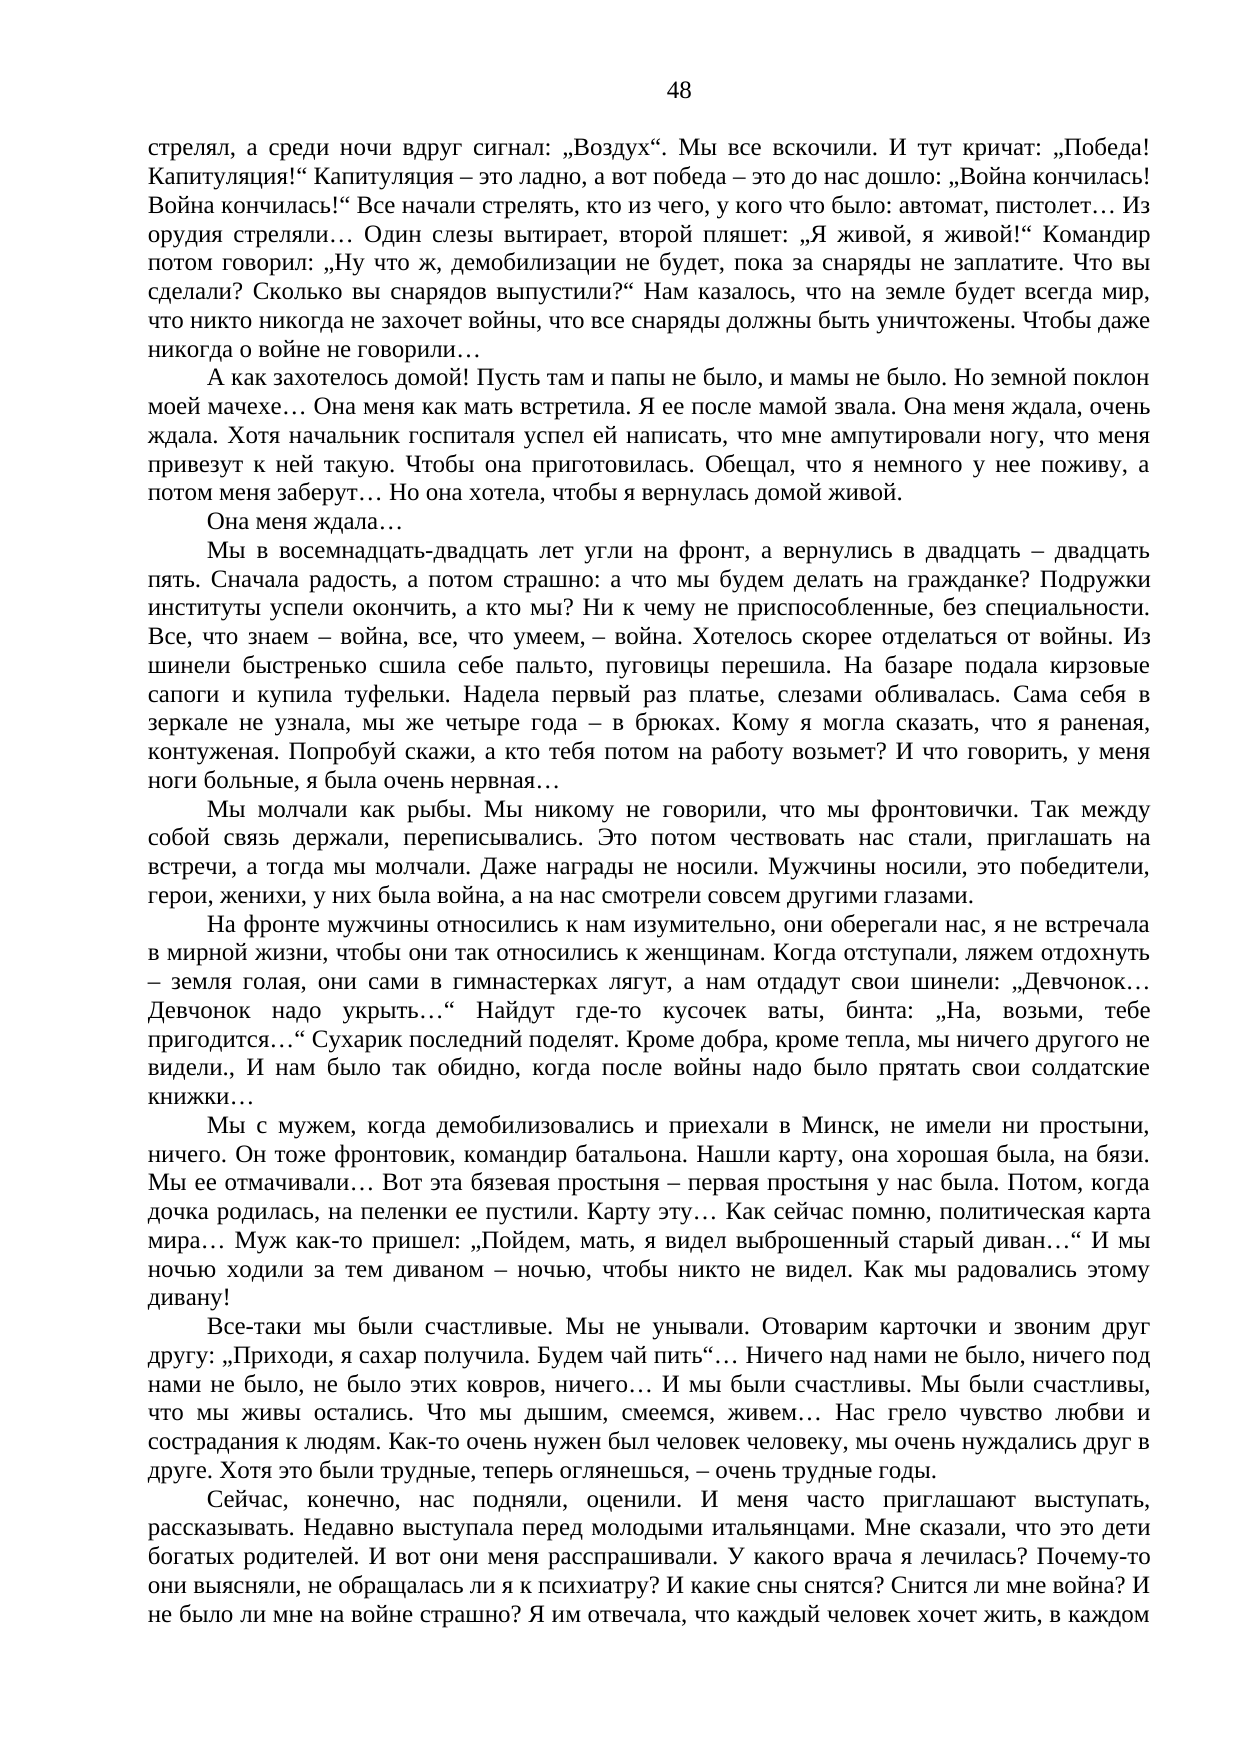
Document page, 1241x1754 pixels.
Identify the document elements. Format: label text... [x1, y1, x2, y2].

text На фронте мужчины относились к нам изумительно, они оберегали нас, я не встречала в мирной жизни, чтобы они так относились к женщинам. Когда отступали, ляжем отдохнуть – земля голая, они сами в гимнастерках лягут, а нам отдадут свои шинели: „Девчонок… Девчонок надо укрыть…“ Найдут где-то кусочек ваты, бинта: „На, возьми, тебе пригодится…“ Сухарик последний поделят. Кроме добра, кроме тепла, мы ничего другого не видели., И нам было так обидно, когда после войны надо было прятать свои солдатские книжки… [148, 909, 1152, 1110]
text А как захотелось домой! Пусть там и папы не было, и мамы не было. Но земной поклон моей мачехе… Она меня как мать встретила. Я ее после мамой звала. Она меня ждала, очень ждала. Хотя начальник госпиталя успел ей написать, что мне ампутировали ногу, что меня привезут к ней такую. Чтобы она приготовилась. Обещал, что я немного у нее поживу, а потом меня заберут… Но она хотела, чтобы я вернулась домой живой. [148, 362, 1152, 506]
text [148, 132, 1152, 362]
text Мы молчали как рыбы. Мы никому не говорили, что мы фронтовички. Так между собой связь держали, переписывались. Это потом чествовать нас стали, приглашать на встречи, а тогда мы молчали. Даже награды не носили. Мужчины носили, это победители, герои, женихи, у них была война, а на нас смотрели совсем другими глазами. [148, 794, 1152, 909]
text Мы в восемнадцать-двадцать лет угли на фронт, а вернулись в двадцать – двадцать пять. Сначала радость, а потом страшно: а что мы будем делать на гражданке? Подружки институты успели окончить, а кто мы? Ни к чему не приспособленные, без специальности. Все, что знаем – война, все, что умеем, – война. Хотелось скорее отделаться от войны. Из шинели быстренько сшила себе пальто, пуговицы перешила. На базаре подала кирзовые сапоги и купила туфельки. Надела первый раз платье, слезами обливалась. Сама себя в зеркале не узнала, мы же четыре года – в брюках. Кому я могла сказать, что я раненая, контуженая. Попробуй скажи, а кто тебя потом на работу возьмет? И что говорить, у меня ноги больные, я была очень нервная… [148, 535, 1152, 794]
text Мы с мужем, когда демобилизовались и приехали в Минск, не имели ни простыни, ничего. Он тоже фронтовик, командир батальона. Нашли карту, она хорошая была, на бязи. Мы ее отмачивали… Вот эта бязевая простыня – первая простыня у нас была. Потом, когда дочка родилась, на пеленки ее пустили. Карту эту… Как сейчас помню, политическая карта мира… Муж как-то пришел: „Пойдем, мать, я видел выброшенный старый диван…“ И мы ночью ходили за тем диваном – ночью, чтобы никто не видел. Как мы радовались этому дивану! [148, 1110, 1152, 1311]
text Она меня ждала… [148, 506, 1152, 535]
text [148, 1484, 1152, 1627]
text Все-таки мы были счастливые. Мы не унывали. Отоварим карточки и звоним друг другу: „Приходи, я сахар получила. Будем чай пить“… Ничего над нами не было, ничего под нами не было, не было этих ковров, ничего… И мы были счастливы. Мы были счастливы, что мы живы остались. Что мы дышим, смеемся, живем… Нас грело чувство любви и сострадания к людям. Как-то очень нужен был человек человеку, мы очень нуждались друг в друге. Хотя это были трудные, теперь оглянешься, – очень трудные годы. [148, 1311, 1152, 1484]
